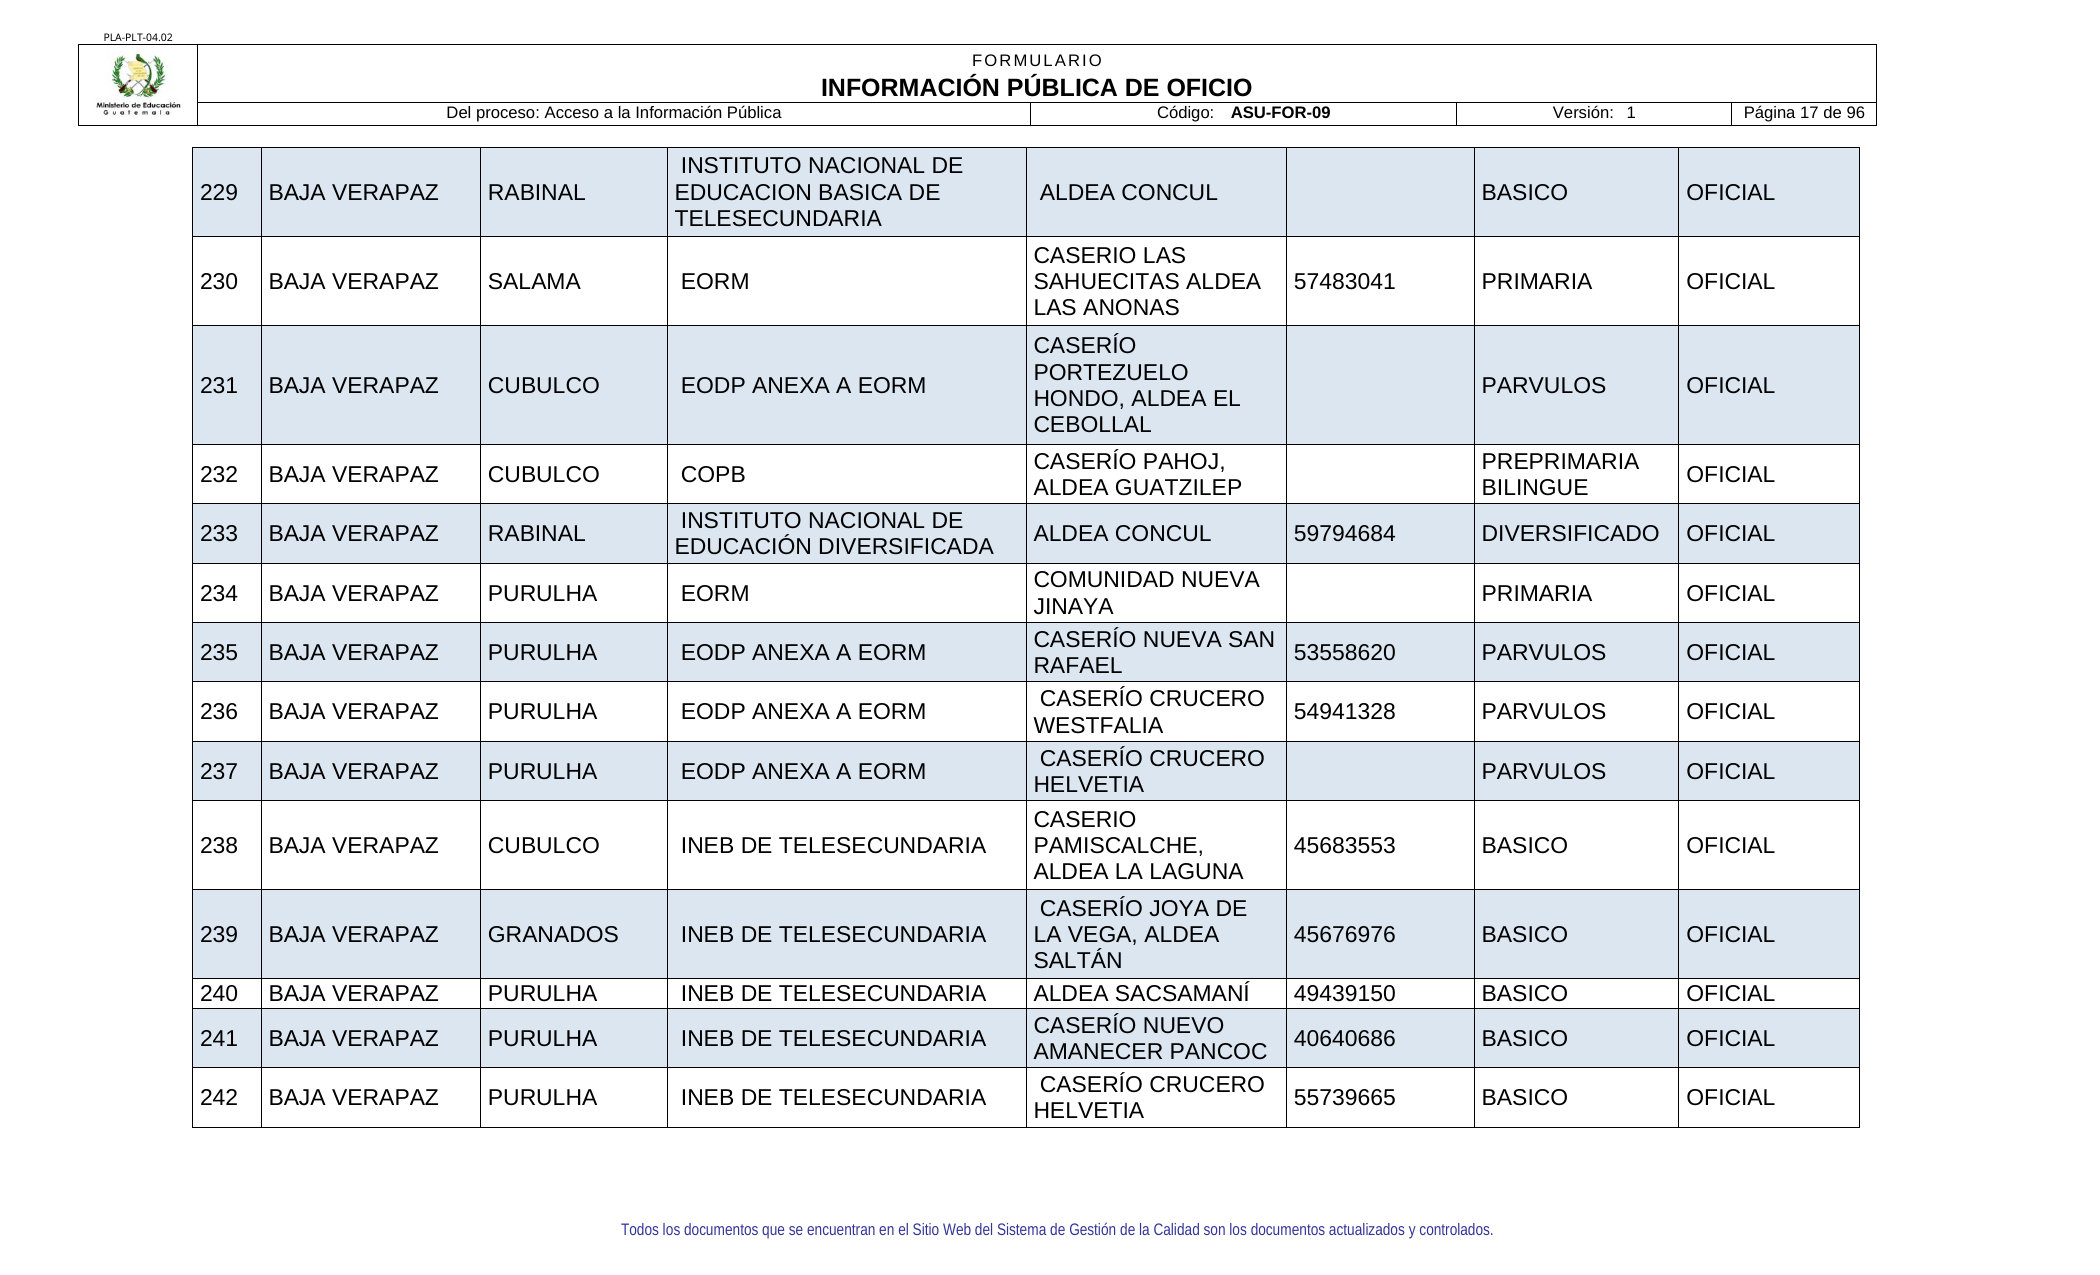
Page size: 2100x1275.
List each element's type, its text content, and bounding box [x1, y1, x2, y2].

table_cell 230 [193, 237, 261, 325]
table_cell EODP ANEXA A EORM [668, 326, 1026, 444]
table_cell OFICIAL [1679, 148, 1859, 236]
table_cell [1287, 326, 1474, 444]
table_cell PURULHA [481, 564, 667, 622]
table_cell EORM [668, 237, 1026, 325]
table_cell OFICIAL [1679, 623, 1859, 681]
table_cell 234 [193, 564, 261, 622]
table_cell 240 [193, 979, 261, 1008]
table_cell BASICO [1475, 890, 1678, 978]
table_cell OFICIAL [1679, 801, 1859, 889]
table_cell OFICIAL [1679, 237, 1859, 325]
table_cell PREPRIMARIA BILINGUE [1475, 445, 1678, 503]
table_cell OFICIAL [1679, 1068, 1859, 1127]
table_cell COPB [668, 445, 1026, 503]
table_cell CASERÍO PORTEZUELO HONDO, ALDEA EL CEBOLLAL [1027, 326, 1286, 444]
table_cell CASERÍO JOYA DE LA VEGA, ALDEA SALTÁN [1027, 890, 1286, 978]
table_cell BAJA VERAPAZ [262, 682, 480, 741]
table_cell CASERÍO NUEVA SAN RAFAEL [1027, 623, 1286, 681]
table_cell BAJA VERAPAZ [262, 1068, 480, 1127]
table_cell CASERÍO NUEVO AMANECER PANCOC [1027, 1009, 1286, 1067]
picture [95, 51, 181, 117]
table_cell [1287, 564, 1474, 622]
table_cell OFICIAL [1679, 504, 1859, 563]
table_cell OFICIAL [1679, 326, 1859, 444]
table_cell BAJA VERAPAZ [262, 148, 480, 236]
table_cell PRIMARIA [1475, 237, 1678, 325]
table_cell 239 [193, 890, 261, 978]
table_cell 45676976 [1287, 890, 1474, 978]
table_cell BAJA VERAPAZ [262, 801, 480, 889]
table_cell [1287, 742, 1474, 800]
table_cell 54941328 [1287, 682, 1474, 741]
table_cell EODP ANEXA A EORM [668, 623, 1026, 681]
table_cell BAJA VERAPAZ [262, 564, 480, 622]
table_cell PURULHA [481, 682, 667, 741]
table_cell BASICO [1475, 979, 1678, 1008]
table_cell ALDEA SACSAMANÍ [1027, 979, 1286, 1008]
table_cell 53558620 [1287, 623, 1474, 681]
table_cell CASERÍO PAHOJ, ALDEA GUATZILEP [1027, 445, 1286, 503]
table_cell PURULHA [481, 742, 667, 800]
table_cell OFICIAL [1679, 979, 1859, 1008]
table_cell PURULHA [481, 1068, 667, 1127]
table_cell ALDEA CONCUL [1027, 504, 1286, 563]
table_cell 40640686 [1287, 1009, 1474, 1067]
table_cell PURULHA [481, 623, 667, 681]
table_cell PARVULOS [1475, 742, 1678, 800]
table_cell BAJA VERAPAZ [262, 890, 480, 978]
table_cell 235 [193, 623, 261, 681]
table_cell 238 [193, 801, 261, 889]
table_cell PARVULOS [1475, 623, 1678, 681]
table_cell DIVERSIFICADO [1475, 504, 1678, 563]
table_cell BASICO [1475, 148, 1678, 236]
table_cell BASICO [1475, 801, 1678, 889]
table_cell 229 [193, 148, 261, 236]
table_cell CUBULCO [481, 801, 667, 889]
table_cell PARVULOS [1475, 326, 1678, 444]
table_cell OFICIAL [1679, 1009, 1859, 1067]
table_cell INEB DE TELESECUNDARIA [668, 801, 1026, 889]
table_cell PURULHA [481, 1009, 667, 1067]
table_cell INEB DE TELESECUNDARIA [668, 1068, 1026, 1127]
table_cell BAJA VERAPAZ [262, 1009, 480, 1067]
table_cell BAJA VERAPAZ [262, 979, 480, 1008]
table_cell 241 [193, 1009, 261, 1067]
table_cell INEB DE TELESECUNDARIA [668, 1009, 1026, 1067]
table_cell GRANADOS [481, 890, 667, 978]
table_cell BAJA VERAPAZ [262, 504, 480, 563]
table_cell INSTITUTO NACIONAL DE EDUCACIÓN DIVERSIFICADA [668, 504, 1026, 563]
table_cell OFICIAL [1679, 742, 1859, 800]
table_cell BASICO [1475, 1068, 1678, 1127]
table_cell INSTITUTO NACIONAL DE EDUCACION BASICA DE TELESECUNDARIA [668, 148, 1026, 236]
table_cell SALAMA [481, 237, 667, 325]
table_cell 237 [193, 742, 261, 800]
table_cell 59794684 [1287, 504, 1474, 563]
table_cell CUBULCO [481, 445, 667, 503]
table_cell RABINAL [481, 504, 667, 563]
table_cell OFICIAL [1679, 682, 1859, 741]
table_cell 242 [193, 1068, 261, 1127]
table_cell BAJA VERAPAZ [262, 623, 480, 681]
table_cell INEB DE TELESECUNDARIA [668, 890, 1026, 978]
table_cell COMUNIDAD NUEVA JINAYA [1027, 564, 1286, 622]
table_cell CUBULCO [481, 326, 667, 444]
table_cell INEB DE TELESECUNDARIA [668, 979, 1026, 1008]
table_cell 57483041 [1287, 237, 1474, 325]
table_cell 55739665 [1287, 1068, 1474, 1127]
table_cell EODP ANEXA A EORM [668, 742, 1026, 800]
table_cell CASERIO PAMISCALCHE, ALDEA LA LAGUNA [1027, 801, 1286, 889]
table_cell BAJA VERAPAZ [262, 237, 480, 325]
table_cell ALDEA CONCUL [1027, 148, 1286, 236]
table_cell BAJA VERAPAZ [262, 445, 480, 503]
table_cell CASERIO LAS SAHUECITAS ALDEA LAS ANONAS [1027, 237, 1286, 325]
table_cell PARVULOS [1475, 682, 1678, 741]
table_cell PRIMARIA [1475, 564, 1678, 622]
table_cell PURULHA [481, 979, 667, 1008]
table_cell 236 [193, 682, 261, 741]
table_cell BAJA VERAPAZ [262, 326, 480, 444]
table_cell 45683553 [1287, 801, 1474, 889]
table_cell BASICO [1475, 1009, 1678, 1067]
table_cell 231 [193, 326, 261, 444]
table_cell [1287, 445, 1474, 503]
table_cell BAJA VERAPAZ [262, 742, 480, 800]
table_cell OFICIAL [1679, 564, 1859, 622]
table_cell OFICIAL [1679, 890, 1859, 978]
table_cell [1287, 148, 1474, 236]
table_cell RABINAL [481, 148, 667, 236]
table_cell CASERÍO CRUCERO WESTFALIA [1027, 682, 1286, 741]
table_cell EORM [668, 564, 1026, 622]
table_cell OFICIAL [1679, 445, 1859, 503]
table_cell CASERÍO CRUCERO HELVETIA [1027, 742, 1286, 800]
table_cell 232 [193, 445, 261, 503]
table_cell 233 [193, 504, 261, 563]
table_cell 49439150 [1287, 979, 1474, 1008]
table_cell CASERÍO CRUCERO HELVETIA [1027, 1068, 1286, 1127]
table_cell EODP ANEXA A EORM [668, 682, 1026, 741]
